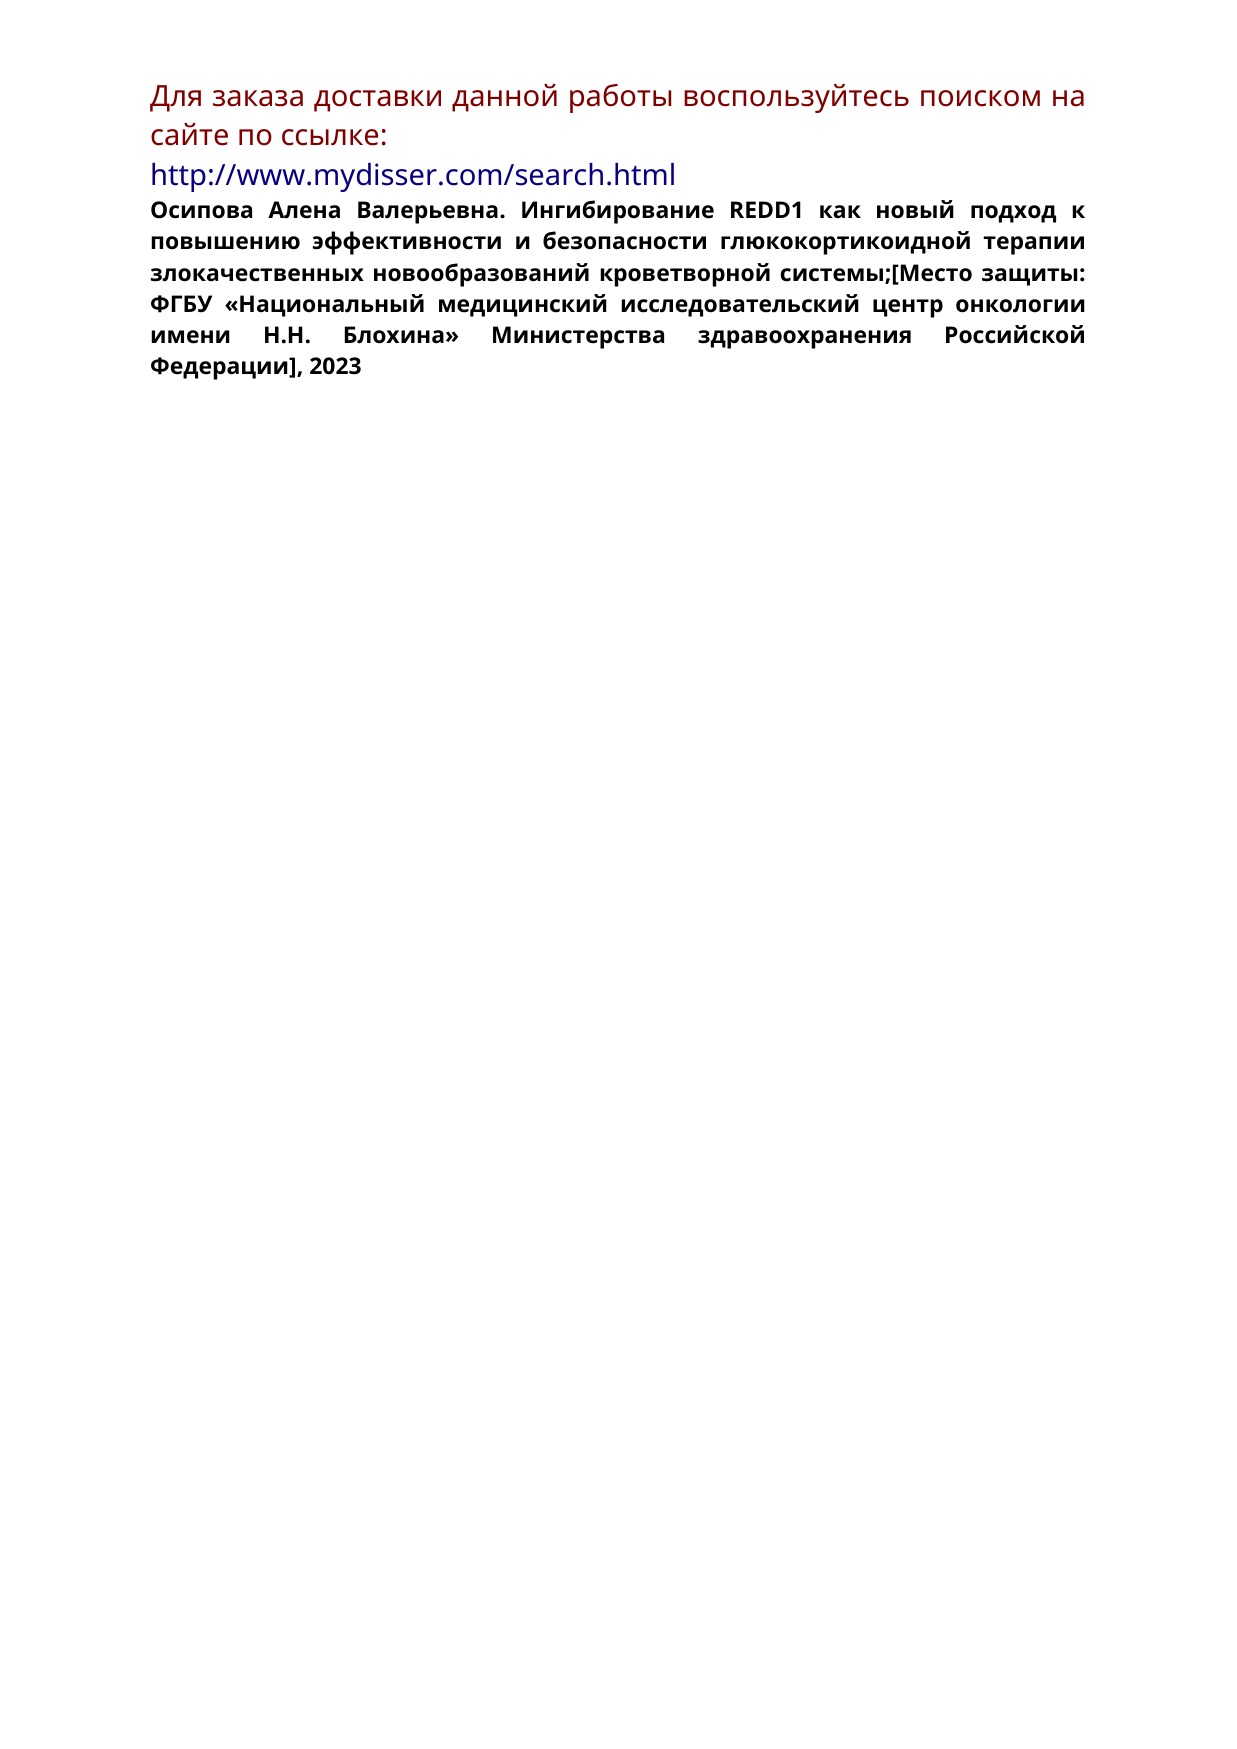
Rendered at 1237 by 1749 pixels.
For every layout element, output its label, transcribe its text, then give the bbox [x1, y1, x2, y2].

text Осипова Алена Валерьевна. Ингибирование REDD1 как новый подход к повышению эффективности и безопасности глюкокортикоидной терапии злокачественных новообразований кроветворной системы;[Место защиты: ФГБУ «Национальный медицинский исследовательский центр онкологии имени Н.Н. Блохина» Министерства здравоохранения Российской Федерации], 2023 [150, 194, 1086, 382]
